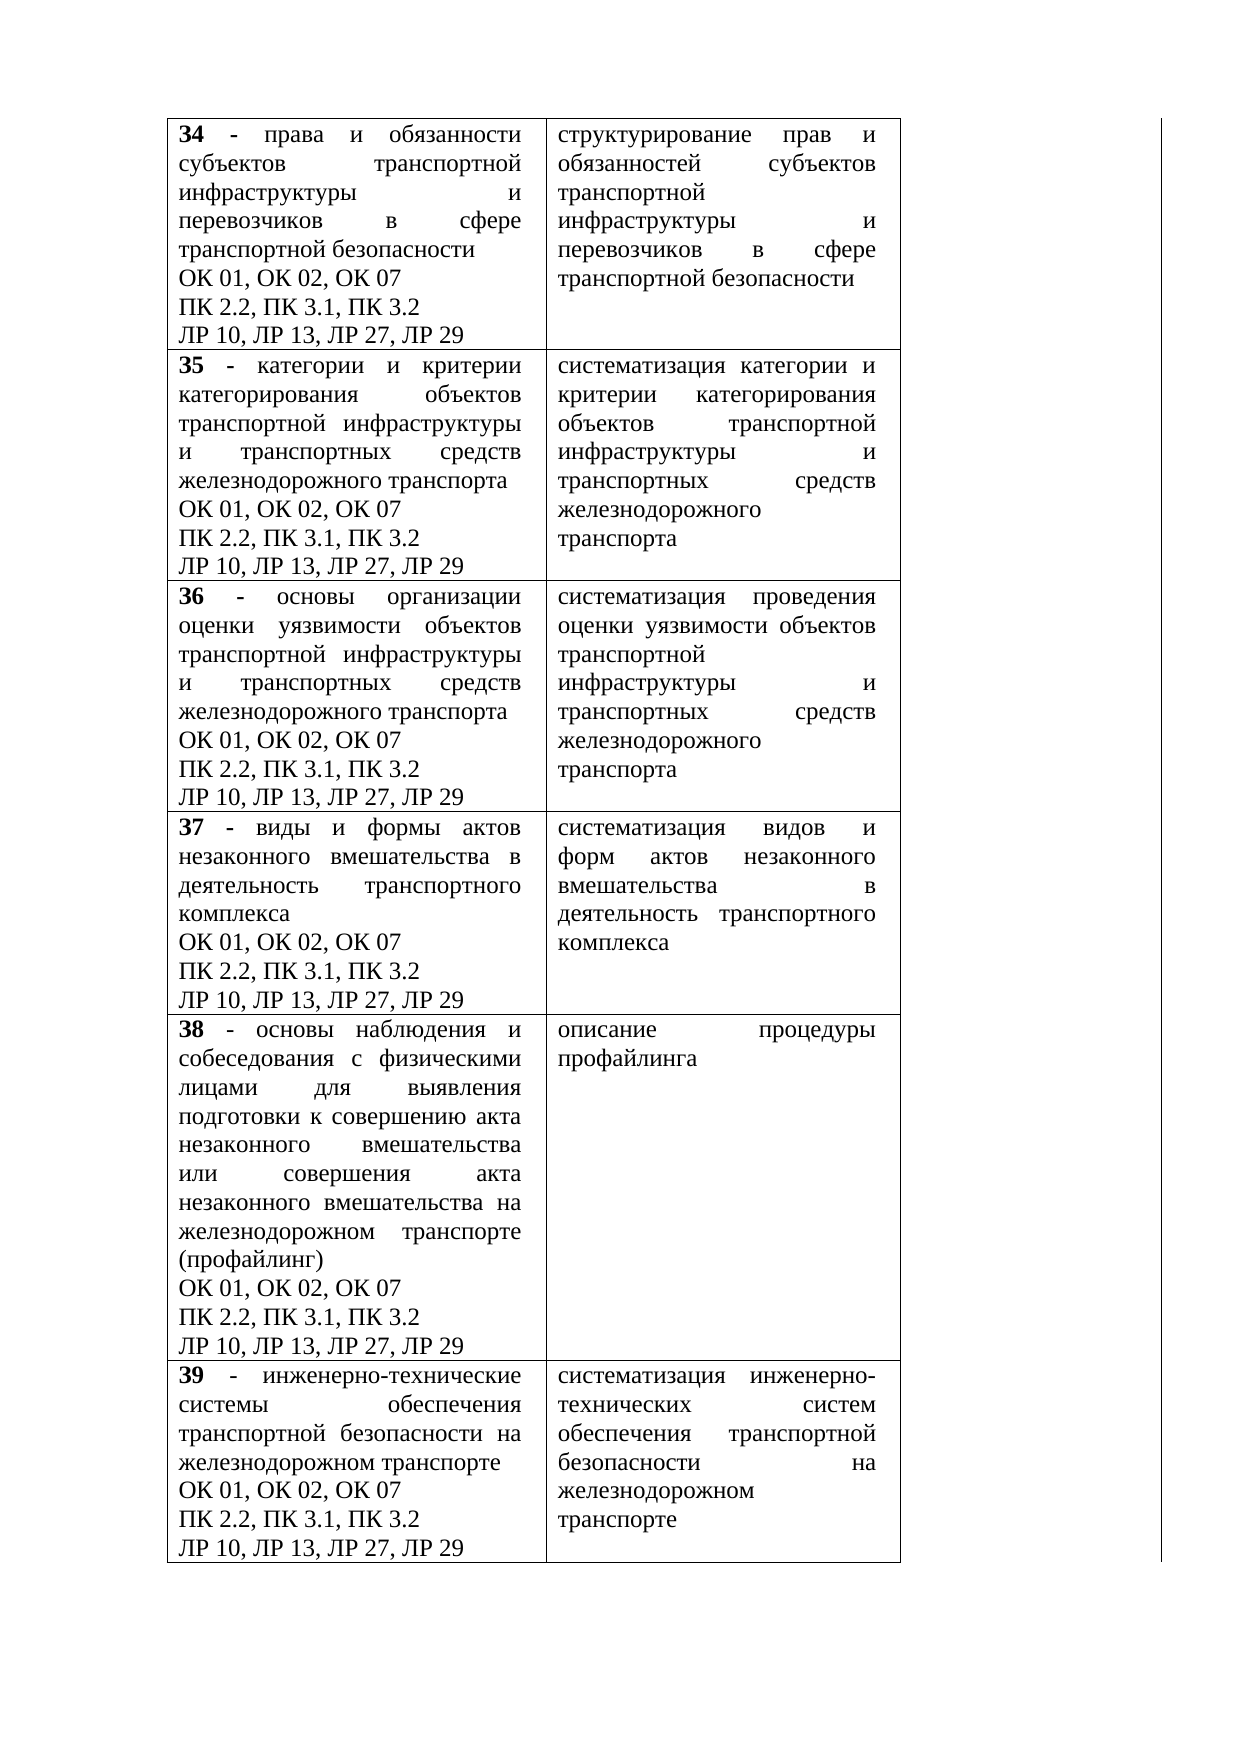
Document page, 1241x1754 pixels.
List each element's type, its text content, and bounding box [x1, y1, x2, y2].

table_cell описание процедуры профайлинга [547, 1015, 900, 1359]
table_cell систематизация категории и критерии категорирования объектов транспортной инфраструктуры и транспортных средств железнодорожного транспорта [547, 350, 900, 580]
table_cell З6 - основы организации оценки уязвимости объектов транспортной инфраструктуры и транспортных средств железнодорожного транспорта ОК 01, ОК 02, ОК 07 ПК 2.2, ПК 3.1, ПК 3.2 ЛР 10, ЛР 13, ЛР 27, ЛР 29 [168, 581, 546, 811]
table_cell З7 - виды и формы актов незаконного вмешательства в деятельность транспортного комплекса ОК 01, ОК 02, ОК 07 ПК 2.2, ПК 3.1, ПК 3.2 ЛР 10, ЛР 13, ЛР 27, ЛР 29 [168, 812, 546, 1013]
table_cell З5 - категории и критерии категорирования объектов транспортной инфраструктуры и транспортных средств железнодорожного транспорта ОК 01, ОК 02, ОК 07 ПК 2.2, ПК 3.1, ПК 3.2 ЛР 10, ЛР 13, ЛР 27, ЛР 29 [168, 350, 546, 580]
table_cell З9 - инженерно-технические системы обеспечения транспортной безопасности на железнодорожном транспорте ОК 01, ОК 02, ОК 07 ПК 2.2, ПК 3.1, ПК 3.2 ЛР 10, ЛР 13, ЛР 27, ЛР 29 [168, 1361, 546, 1562]
table_cell систематизация видов и форм актов незаконного вмешательства в деятельность транспортного комплекса [547, 812, 900, 1013]
table_cell структурирование прав и обязанностей субъектов транспортной инфраструктуры и перевозчиков в сфере транспортной безопасности [547, 119, 900, 349]
table_cell З4 - права и обязанности субъектов транспортной инфраструктуры и перевозчиков в сфере транспортной безопасности ОК 01, ОК 02, ОК 07 ПК 2.2, ПК 3.1, ПК 3.2 ЛР 10, ЛР 13, ЛР 27, ЛР 29 [168, 119, 546, 349]
table_cell систематизация проведения оценки уязвимости объектов транспортной инфраструктуры и транспортных средств железнодорожного транспорта [547, 581, 900, 811]
table_cell систематизация инженерно-технических систем обеспечения транспортной безопасности на железнодорожном транспорте [547, 1361, 900, 1562]
table_cell З8 - основы наблюдения и собеседования с физическими лицами для выявления подготовки к совершению акта незаконного вмешательства или совершения акта незаконного вмешательства на железнодорожном транспорте (профайлинг) ОК 01, ОК 02, ОК 07 ПК 2.2, ПК 3.1, ПК 3.2 ЛР 10, ЛР 13, ЛР 27, ЛР 29 [168, 1015, 546, 1359]
